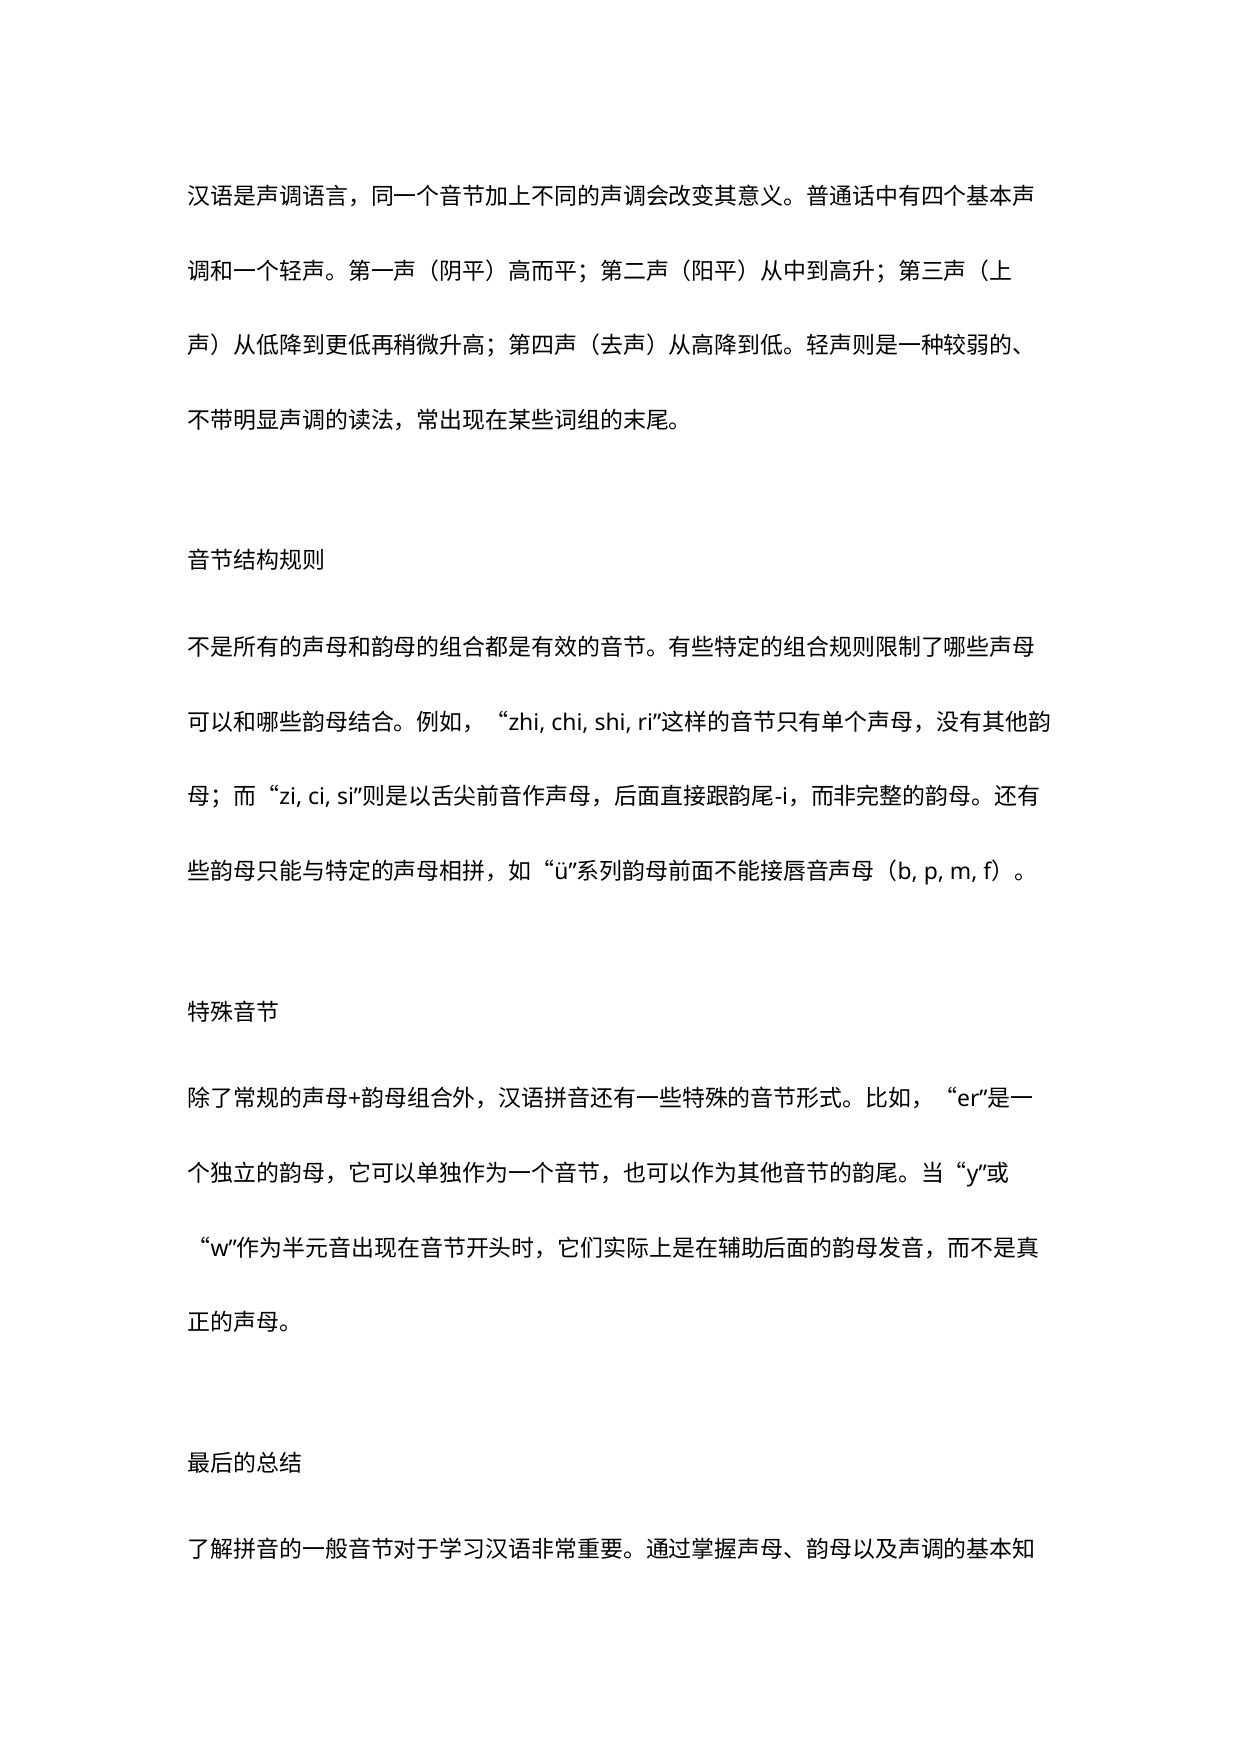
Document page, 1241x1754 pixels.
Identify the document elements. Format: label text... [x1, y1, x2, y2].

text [187, 1515, 1053, 1580]
text 最后的总结 [187, 1429, 1053, 1494]
text 不是所有的声母和韵母的组合都是有效的音节。有些特定的组合规则限制了哪些声母可以和哪些韵母结合。例如，“zhi, chi, shi, ri”这样的音节只有单个声母，没有其他韵母；而“zi, ci, si”则是以舌尖前音作声母，后面直接跟韵尾-i，而非完整的韵母。还有些韵母只能与特定的声母相拼，如“ü”系列韵母前面不能接唇音声母（b, p, m, f）。 [187, 613, 1053, 902]
text 特殊音节 [187, 978, 1053, 1043]
text 除了常规的声母+韵母组合外，汉语拼音还有一些特殊的音节形式。比如，“er”是一个独立的韵母，它可以单独作为一个音节，也可以作为其他音节的韵尾。当“y”或“w”作为半元音出现在音节开头时，它们实际上是在辅助后面的韵母发音，而不是真正的声母。 [187, 1064, 1053, 1353]
text 音节结构规则 [187, 526, 1053, 591]
text 汉语是声调语言，同一个音节加上不同的声调会改变其意义。普通话中有四个基本声调和一个轻声。第一声（阴平）高而平；第二声（阳平）从中到高升；第三声（上声）从低降到更低再稍微升高；第四声（去声）从高降到低。轻声则是一种较弱的、不带明显声调的读法，常出现在某些词组的末尾。 [187, 162, 1053, 451]
